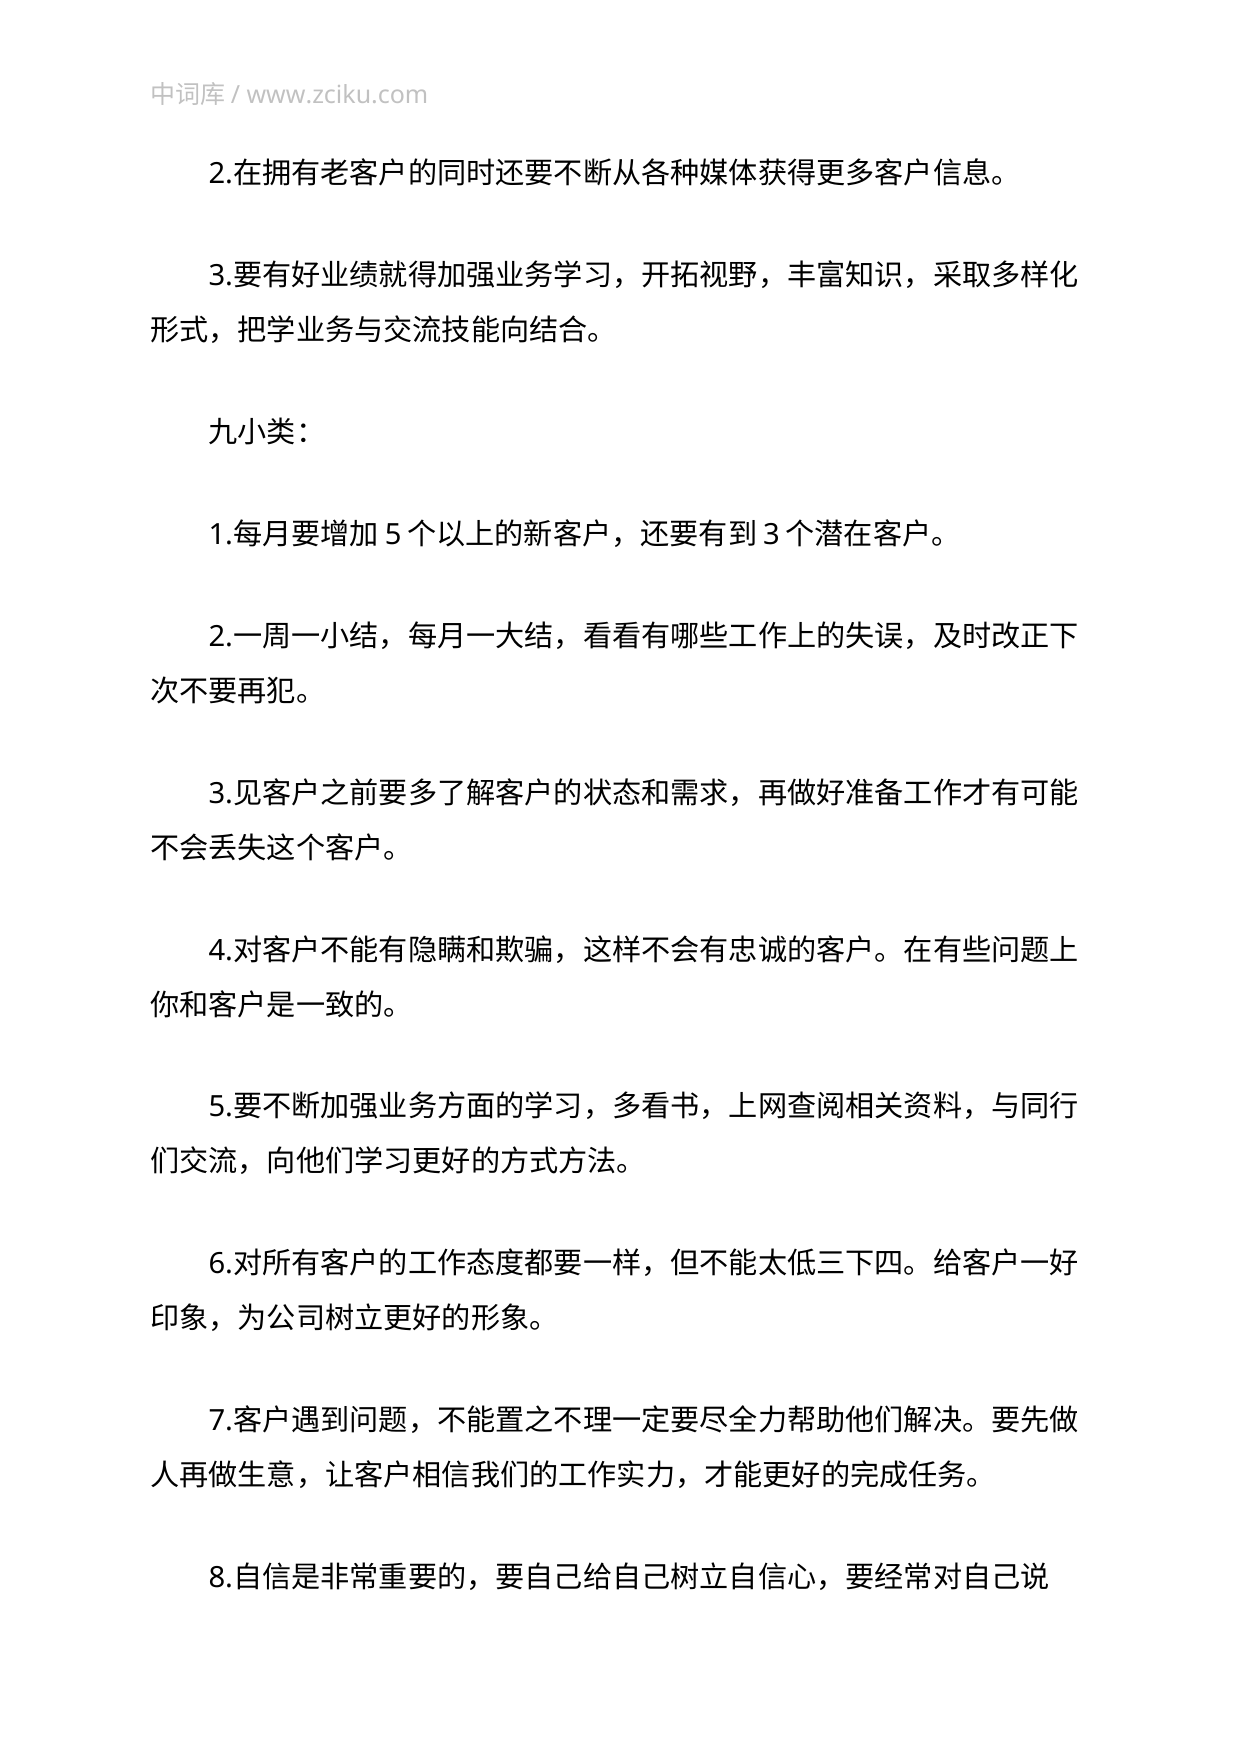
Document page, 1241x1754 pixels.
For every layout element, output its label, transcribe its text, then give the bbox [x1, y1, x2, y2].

text 1.每月要增加5个以上的新客户，还要有到3个潜在客户。 [150, 511, 1090, 553]
text 3.见客户之前要多了解客户的状态和需求，再做好准备工作才有可能不会丢失这个客户。 [150, 769, 1090, 867]
text 4.对客户不能有隐瞒和欺骗，这样不会有忠诚的客户。在有些问题上你和客户是一致的。 [150, 926, 1090, 1023]
text 3.要有好业绩就得加强业务学习，开拓视野，丰富知识，采取多样化形式，把学业务与交流技能向结合。 [150, 252, 1090, 349]
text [150, 1553, 1090, 1596]
text 7.客户遇到问题，不能置之不理一定要尽全力帮助他们解决。要先做人再做生意，让客户相信我们的工作实力，才能更好的完成任务。 [150, 1396, 1090, 1494]
text 6.对所有客户的工作态度都要一样，但不能太低三下四。给客户一好印象，为公司树立更好的形象。 [150, 1239, 1090, 1337]
text 5.要不断加强业务方面的学习，多看书，上网查阅相关资料，与同行们交流，向他们学习更好的方式方法。 [150, 1083, 1090, 1180]
text 九小类： [150, 409, 1090, 451]
text 2.一周一小结，每月一大结，看看有哪些工作上的失误，及时改正下次不要再犯。 [150, 612, 1090, 710]
text 2.在拥有老客户的同时还要不断从各种媒体获得更多客户信息。 [150, 150, 1090, 192]
